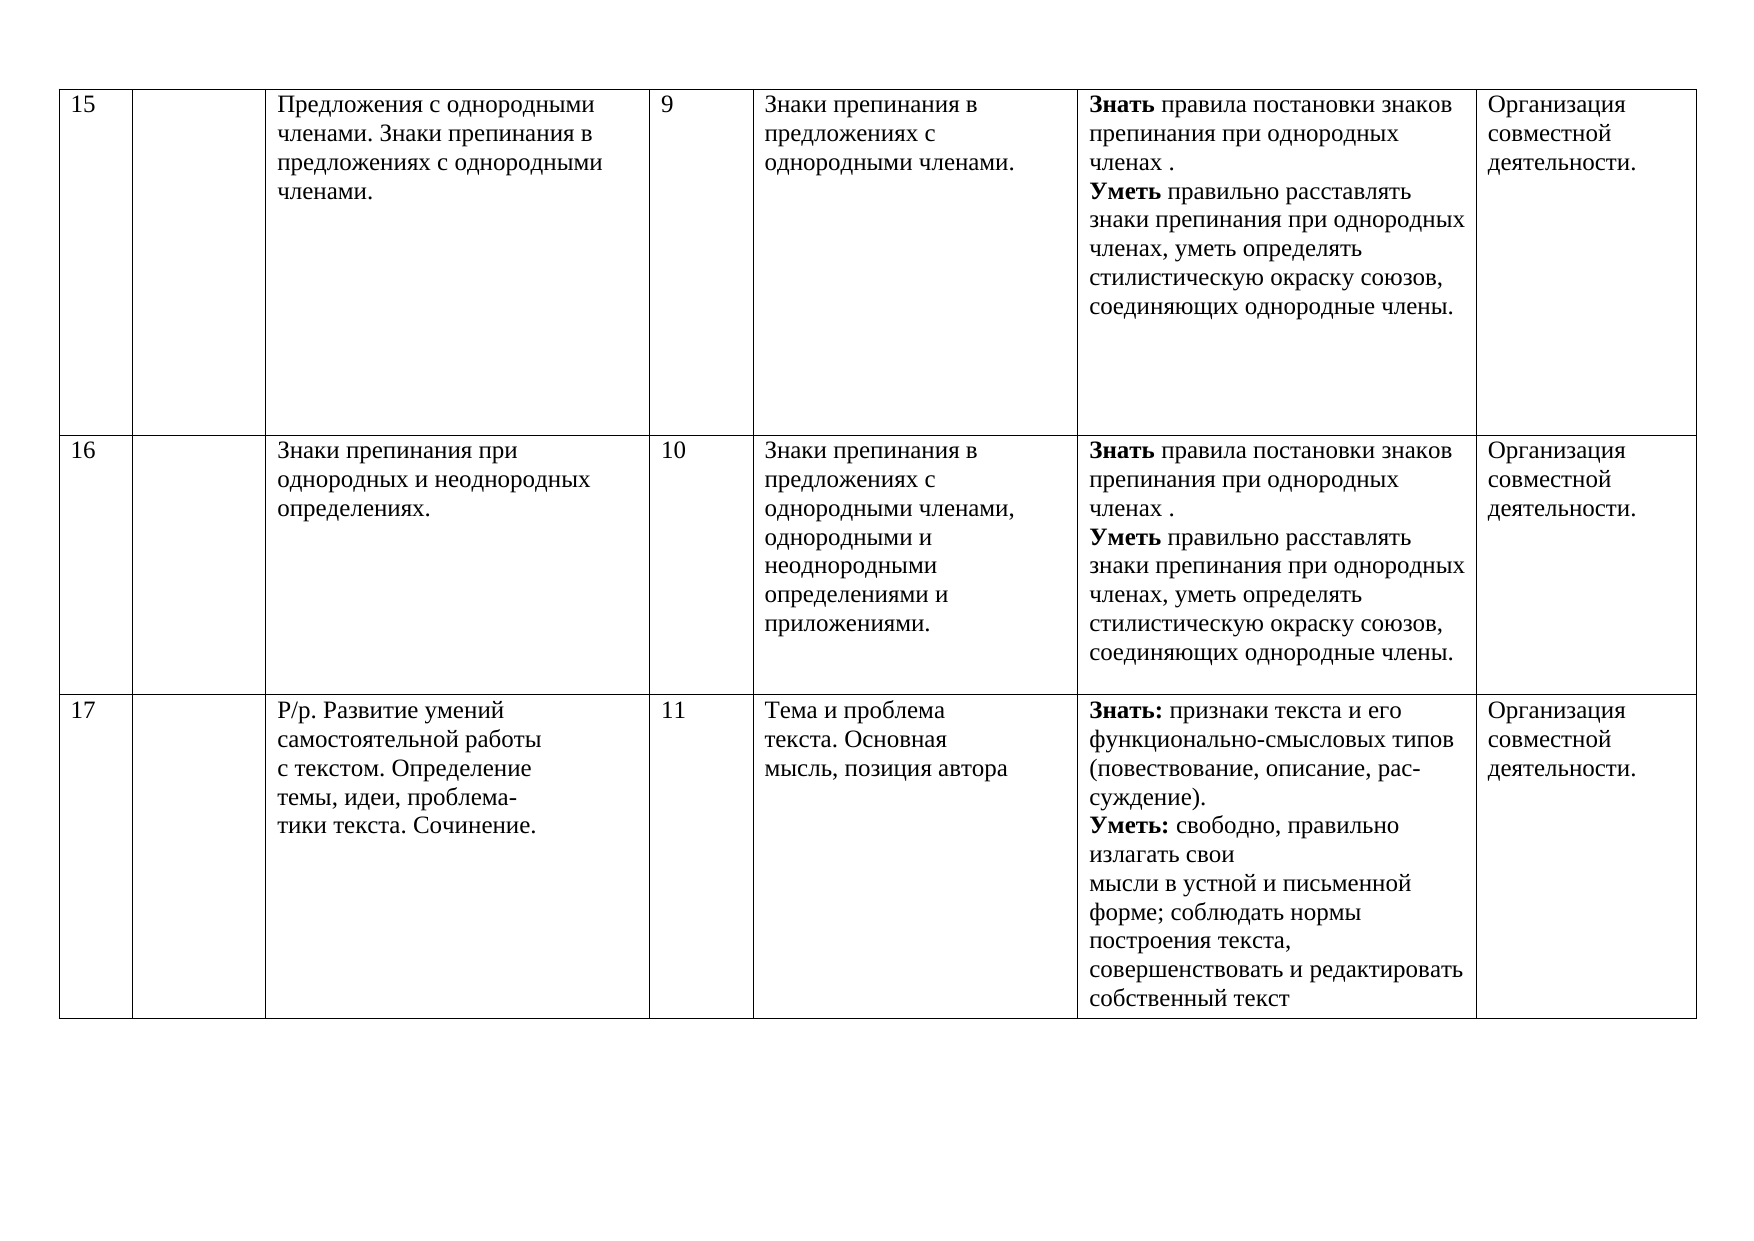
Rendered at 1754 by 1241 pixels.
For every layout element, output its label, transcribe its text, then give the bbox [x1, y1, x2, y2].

table_cell Знаки препинания при однородных и неоднородных определениях. [266, 436, 649, 694]
table_cell Знать правила постановки знаков препинания при однородных членах . Уметь правильно расставлять знаки препинания при однородных членах, уметь определять стилистическую окраску союзов, соединяющих однородные члены. [1078, 90, 1476, 434]
table_cell 9 [650, 90, 753, 434]
table_cell 11 [650, 695, 753, 1018]
table_cell 17 [60, 695, 132, 1018]
table_cell 15 [60, 90, 132, 434]
table_cell 10 [650, 436, 753, 694]
table_cell Тема и проблема текста. Основная мысль, позиция автора [754, 695, 1077, 1018]
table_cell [1078, 695, 1476, 1018]
table_cell Знать правила постановки знаков препинания при однородных членах . Уметь правильно расставлять знаки препинания при однородных членах, уметь определять стилистическую окраску союзов, соединяющих однородные члены. [1078, 436, 1476, 694]
table_cell Организация совместной деятельности. [1477, 695, 1696, 1018]
table_cell Знаки препинания в предложениях с однородными членами, однородными и неоднородными определениями и приложениями. [754, 436, 1077, 694]
table_cell [133, 695, 265, 1018]
table_cell [133, 436, 265, 694]
table_cell Р/р. Развитие умений самостоятельной работы с текстом. Определение темы, идеи, проблема- тики текста. Сочинение. [266, 695, 649, 1018]
table_cell Организация совместной деятельности. [1477, 436, 1696, 694]
table_cell Знаки препинания в предложениях с однородными членами. [754, 90, 1077, 434]
table_cell 16 [60, 436, 132, 694]
table_cell Предложения с однородными членами. Знаки препинания в предложениях с однородными членами. [266, 90, 649, 434]
table_cell Организация совместной деятельности. [1477, 90, 1696, 434]
table_cell [133, 90, 265, 434]
